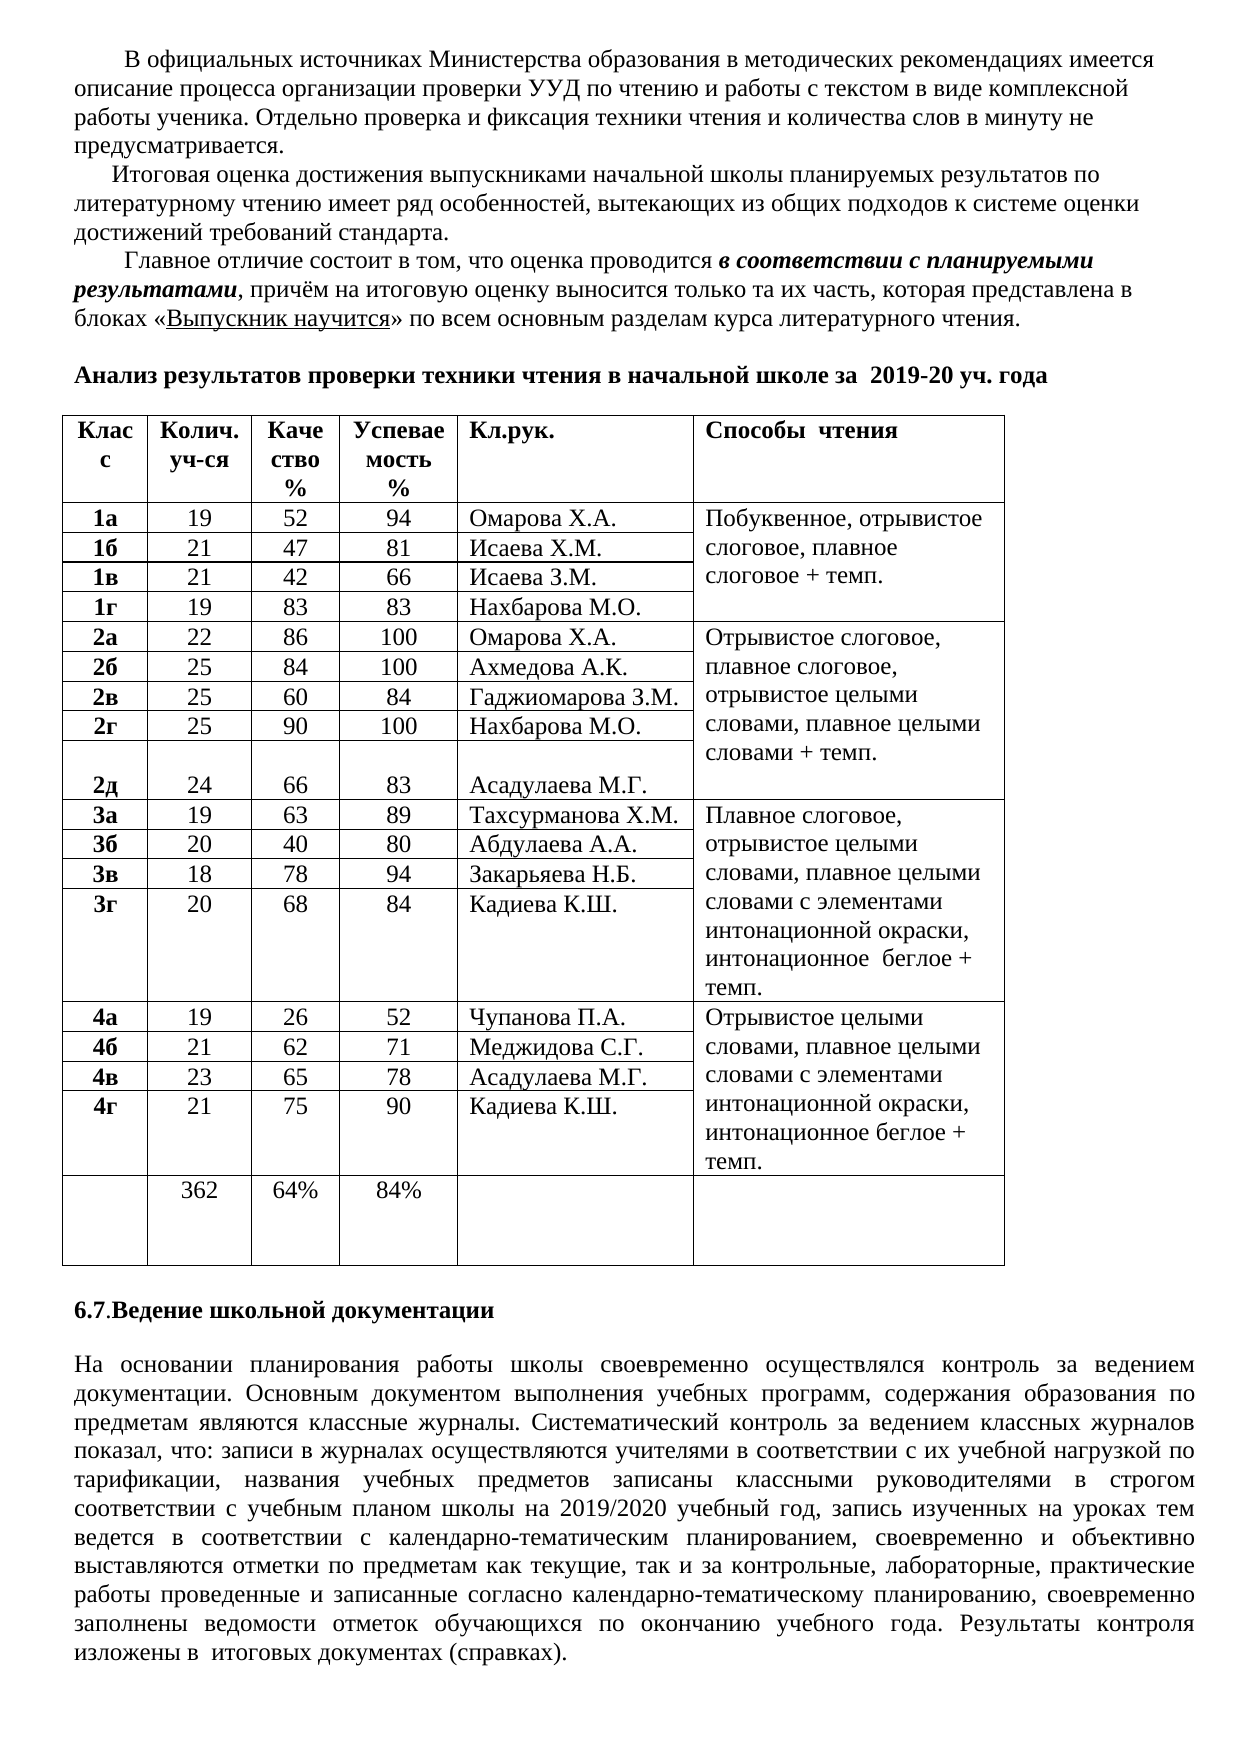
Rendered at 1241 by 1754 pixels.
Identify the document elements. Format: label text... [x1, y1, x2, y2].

table_cell 22 [148, 622, 251, 651]
table_cell Асадулаева М.Г. [458, 1062, 693, 1090]
table_cell 2в [63, 682, 147, 710]
table_cell 80 [340, 830, 457, 858]
text Итоговая оценка достижения выпускниками начальной школы планируемых результатов по литературному чтению имеет ряд особенностей, вытекающих из общих подходов к системе оценки достижений требований стандарта. [74, 159, 1196, 246]
table_cell 42 [252, 563, 339, 591]
table_cell 19 [148, 800, 251, 828]
table_cell Побуквенное, отрывистое слоговое, плавное слоговое + темп. [694, 503, 1004, 621]
table_cell 78 [340, 1062, 457, 1090]
table_cell 94 [340, 859, 457, 888]
table_cell Отрывистое слоговое, плавное слоговое, отрывистое целыми словами, плавное целыми словами + темп. [694, 622, 1004, 799]
table_cell 25 [148, 652, 251, 681]
table_cell Меджидова С.Г. [458, 1032, 693, 1061]
table_cell 83 [340, 592, 457, 621]
table_cell 89 [340, 800, 457, 828]
table_cell 90 [340, 1091, 457, 1174]
table_cell 4в [63, 1062, 147, 1090]
table_cell Кадиева К.Ш. [458, 1091, 693, 1174]
table_cell Омарова Х.А. [458, 503, 693, 532]
table_cell 83 [340, 741, 457, 799]
table_cell 21 [148, 1032, 251, 1061]
table_cell [694, 1176, 1004, 1265]
table_header Способы чтения [694, 416, 1004, 502]
table_header Успеваемость % [340, 416, 457, 502]
table_cell 52 [340, 1002, 457, 1031]
table_cell 19 [148, 592, 251, 621]
table_cell 66 [252, 741, 339, 799]
table_cell 86 [252, 622, 339, 651]
table_cell 3г [63, 889, 147, 1001]
table_cell 24 [148, 741, 251, 799]
table_cell 3в [63, 859, 147, 888]
table_cell 25 [148, 711, 251, 740]
table_cell 20 [148, 830, 251, 858]
table_header Колич. уч-ся [148, 416, 251, 502]
table_cell Нахбарова М.О. [458, 711, 693, 740]
table_cell 63 [252, 800, 339, 828]
table_cell Исаева Х.М. [458, 533, 693, 561]
table_cell 1в [63, 563, 147, 591]
table_cell 2б [63, 652, 147, 681]
table_cell 84% [340, 1176, 457, 1265]
table_cell 83 [252, 592, 339, 621]
table_cell Тахсурманова Х.М. [458, 800, 693, 828]
table_cell Исаева З.М. [458, 563, 693, 591]
table_cell 2д [63, 741, 147, 799]
table_cell 40 [252, 830, 339, 858]
table_header Качество % [252, 416, 339, 502]
table_cell Асадулаева М.Г. [458, 741, 693, 799]
table_header Класс [63, 416, 147, 502]
table_cell 4б [63, 1032, 147, 1061]
table_cell Абдулаева А.А. [458, 830, 693, 858]
table_cell Кадиева К.Ш. [458, 889, 693, 1001]
table_cell Нахбарова М.О. [458, 592, 693, 621]
table_cell 84 [340, 889, 457, 1001]
table_cell 1б [63, 533, 147, 561]
table_cell Плавное слоговое, отрывистое целыми словами, плавное целыми словами с элементами интонационной окраски, интонационное беглое + темп. [694, 800, 1004, 1001]
text Анализ результатов проверки техники чтения в начальной школе за 2019-20 уч. года [74, 361, 1196, 389]
table_cell 68 [252, 889, 339, 1001]
table_cell 62 [252, 1032, 339, 1061]
table_cell Гаджиомарова З.М. [458, 682, 693, 710]
table_cell [63, 1176, 147, 1265]
table_cell 3а [63, 800, 147, 828]
table_cell Ахмедова А.К. [458, 652, 693, 681]
table_cell 100 [340, 711, 457, 740]
table_cell 78 [252, 859, 339, 888]
table_cell 84 [252, 652, 339, 681]
table_cell 3б [63, 830, 147, 858]
table_cell 66 [340, 563, 457, 591]
table_cell 4г [63, 1091, 147, 1174]
table_cell 52 [252, 503, 339, 532]
table_cell 362 [148, 1176, 251, 1265]
table_cell 1г [63, 592, 147, 621]
table_cell 25 [148, 682, 251, 710]
table_cell 1а [63, 503, 147, 532]
table_cell 64% [252, 1176, 339, 1265]
table_cell 2а [63, 622, 147, 651]
text В официальных источниках Министерства образования в методических рекомендациях имеется описание процесса организации проверки УУД по чтению и работы с текстом в виде комплексной работы ученика. Отдельно проверка и фиксация техники чтения и количества слов в минуту не предусматривается. [74, 44, 1196, 159]
table_cell Отрывистое целыми словами, плавное целыми словами с элементами интонационной окраски, интонационное беглое + темп. [694, 1002, 1004, 1174]
table_cell 21 [148, 533, 251, 561]
text На основании планирования работы школы своевременно осуществлялся контроль за ведением документации. Основным документом выполнения учебных программ, содержания образования по предметам являются классные журналы. Систематический контроль за ведением классных журналов показал, что: записи в журналах осуществляются учителями в соответствии с их учебной нагрузкой по тарификации, названия учебных предметов записаны классными руководителями в строгом соответствии с учебным планом школы на 2019/2020 учебный год, запись изученных на уроках тем ведется в соответствии с календарно-тематическим планированием, своевременно и объективно выставляются отметки по предметам как текущие, так и за контрольные, лабораторные, практические работы проведенные и записанные согласно календарно-тематическому планированию, своевременно заполнены ведомости отметок обучающихся по окончанию учебного года. Результаты контроля изложены в итоговых документах (справках). [74, 1349, 1196, 1665]
table_cell 21 [148, 1091, 251, 1174]
table_cell 19 [148, 1002, 251, 1031]
table_cell 75 [252, 1091, 339, 1174]
text Главное отличие состоит в том, что оценка проводится в соответствии с планируемыми результатами, причём на итоговую оценку выносится только та их часть, которая представлена в блоках «Выпускник научится» по всем основным разделам курса литературного чтения. [74, 246, 1196, 332]
table_cell 90 [252, 711, 339, 740]
table_cell 60 [252, 682, 339, 710]
table_cell Чупанова П.А. [458, 1002, 693, 1031]
table_header Кл.рук. [458, 416, 693, 502]
table_cell 2г [63, 711, 147, 740]
table_cell 26 [252, 1002, 339, 1031]
table_cell 100 [340, 652, 457, 681]
table_cell 20 [148, 889, 251, 1001]
table_cell 23 [148, 1062, 251, 1090]
table_cell Закарьяева Н.Б. [458, 859, 693, 888]
table_cell 94 [340, 503, 457, 532]
table_cell 71 [340, 1032, 457, 1061]
table_cell 81 [340, 533, 457, 561]
table_cell [458, 1176, 693, 1265]
table_cell Омарова Х.А. [458, 622, 693, 651]
table_cell 21 [148, 563, 251, 591]
text 6.7.Ведение школьной документации [74, 1295, 1196, 1324]
table_cell 65 [252, 1062, 339, 1090]
table_cell 18 [148, 859, 251, 888]
table_cell 4а [63, 1002, 147, 1031]
table_cell 84 [340, 682, 457, 710]
table_cell 47 [252, 533, 339, 561]
table_cell 100 [340, 622, 457, 651]
table_cell 19 [148, 503, 251, 532]
